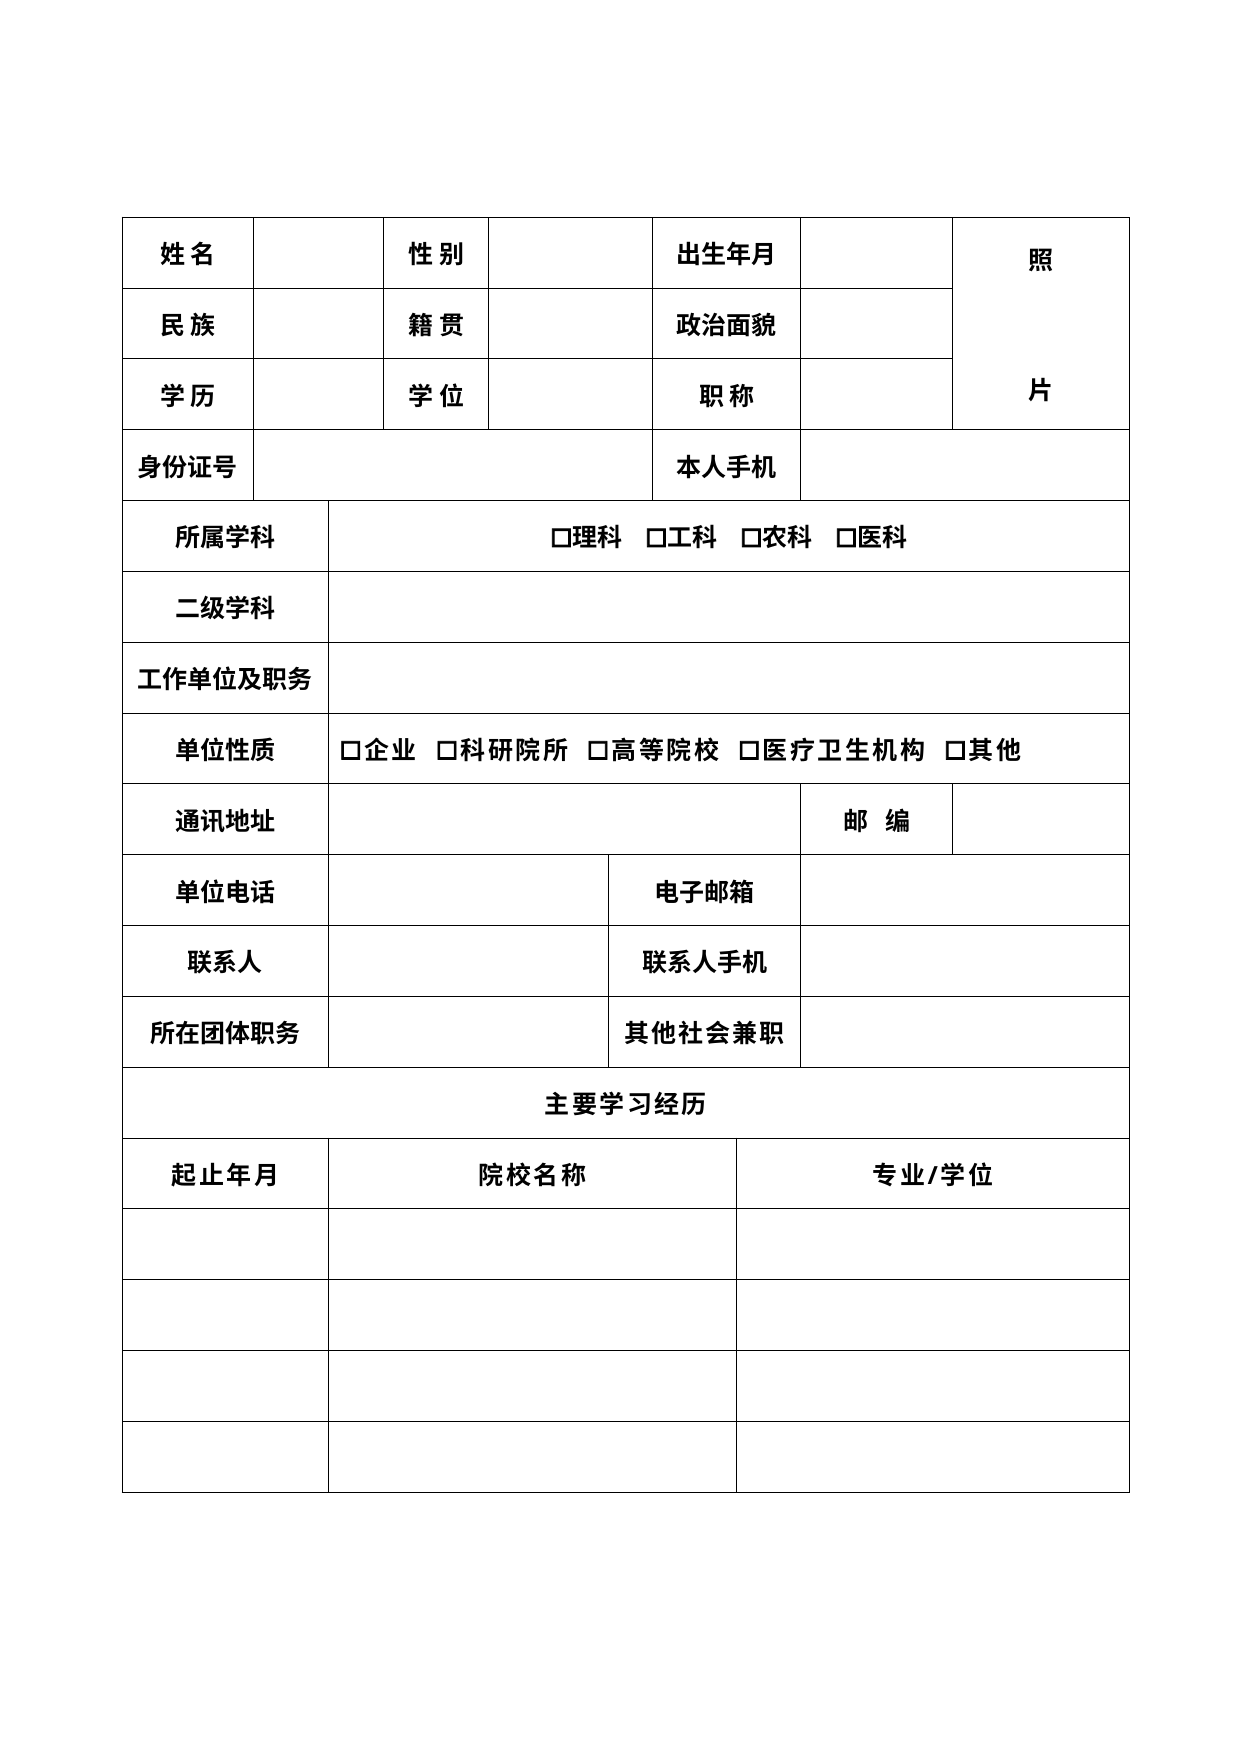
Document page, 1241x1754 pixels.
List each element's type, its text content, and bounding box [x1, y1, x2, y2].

table_cell 起止年月 [123, 1139, 328, 1208]
table_cell 学 历 [123, 359, 253, 429]
table_cell [123, 1280, 328, 1350]
table_cell [801, 430, 1129, 500]
table_cell 邮 编 [801, 784, 952, 854]
table_cell 理科 工科 农科 医科 [329, 501, 1129, 571]
table_header [254, 218, 383, 287]
table_cell 工作单位及职务 [123, 643, 328, 712]
table_cell [329, 1351, 736, 1421]
table_cell [123, 1422, 328, 1492]
table_cell [123, 1209, 328, 1279]
table_cell [737, 1351, 1129, 1421]
table_cell 联系人 [123, 926, 328, 996]
table_cell [329, 643, 1129, 712]
table_cell [329, 784, 800, 854]
table_cell 院校名称 [329, 1139, 736, 1208]
table_cell 政治面貌 [653, 289, 800, 358]
table_cell 二级学科 [123, 572, 328, 642]
table_cell [254, 359, 383, 429]
table_cell 通讯地址 [123, 784, 328, 854]
table_cell 电子邮箱 [609, 855, 800, 925]
table_header 性 别 [384, 218, 488, 287]
table_cell [801, 997, 1129, 1067]
table_cell 所属学科 [123, 501, 328, 571]
table_cell [254, 289, 383, 358]
table_cell [123, 1351, 328, 1421]
table_cell [329, 855, 608, 925]
table_cell [489, 289, 652, 358]
table_cell [489, 359, 652, 429]
table_cell 其他社会兼职 [609, 997, 800, 1067]
table_cell [329, 1280, 736, 1350]
table_cell [329, 1209, 736, 1279]
table_cell [329, 997, 608, 1067]
table_cell [737, 1209, 1129, 1279]
table_header 姓 名 [123, 218, 253, 287]
table_header [489, 218, 652, 287]
table_cell 籍 贯 [384, 289, 488, 358]
table_cell [329, 1422, 736, 1492]
table_cell 企业 科研院所 高等院校 医疗卫生机构 其他 [329, 714, 1129, 783]
table_header 照 片 [953, 218, 1129, 429]
table_cell 身份证号 [123, 430, 253, 500]
table_cell 职 称 [653, 359, 800, 429]
table_cell 单位电话 [123, 855, 328, 925]
table_cell 所在团体职务 [123, 997, 328, 1067]
table_cell [801, 926, 1129, 996]
table_cell [737, 1280, 1129, 1350]
table_cell [953, 784, 1129, 854]
table_cell 联系人手机 [609, 926, 800, 996]
table_cell [329, 926, 608, 996]
table_cell [801, 289, 952, 358]
table_cell [801, 359, 952, 429]
table_header 出生年月 [653, 218, 800, 287]
table_cell 本人手机 [653, 430, 800, 500]
table_cell 学 位 [384, 359, 488, 429]
table_cell 主要学习经历 [123, 1068, 1129, 1137]
table_cell [329, 572, 1129, 642]
table_cell [801, 855, 1129, 925]
table_cell 专业/学位 [737, 1139, 1129, 1208]
table_cell 民 族 [123, 289, 253, 358]
table_cell [254, 430, 652, 500]
table_header [801, 218, 952, 287]
table_cell 单位性质 [123, 714, 328, 783]
table_cell [737, 1422, 1129, 1492]
